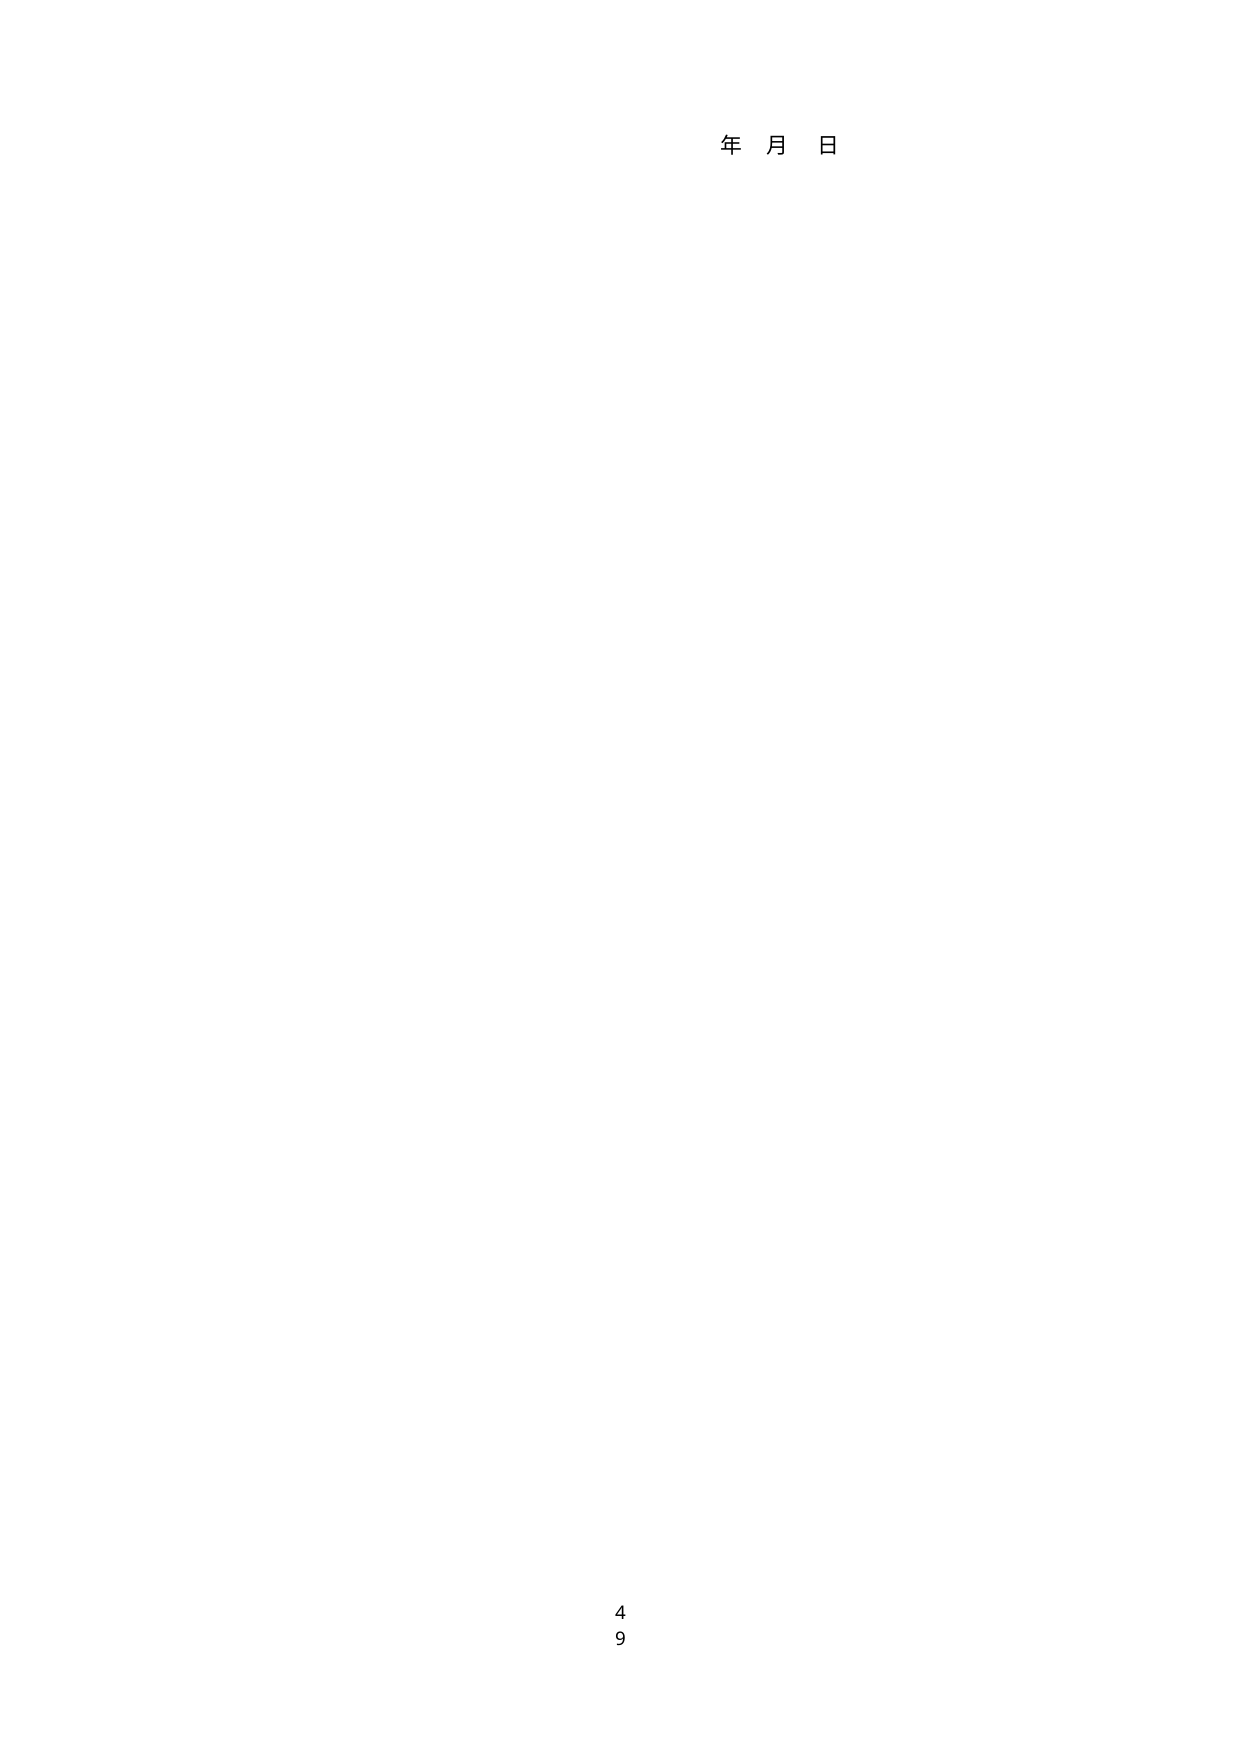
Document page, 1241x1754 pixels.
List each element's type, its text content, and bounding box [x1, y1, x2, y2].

text 年 月 日 [118, 128, 1122, 160]
